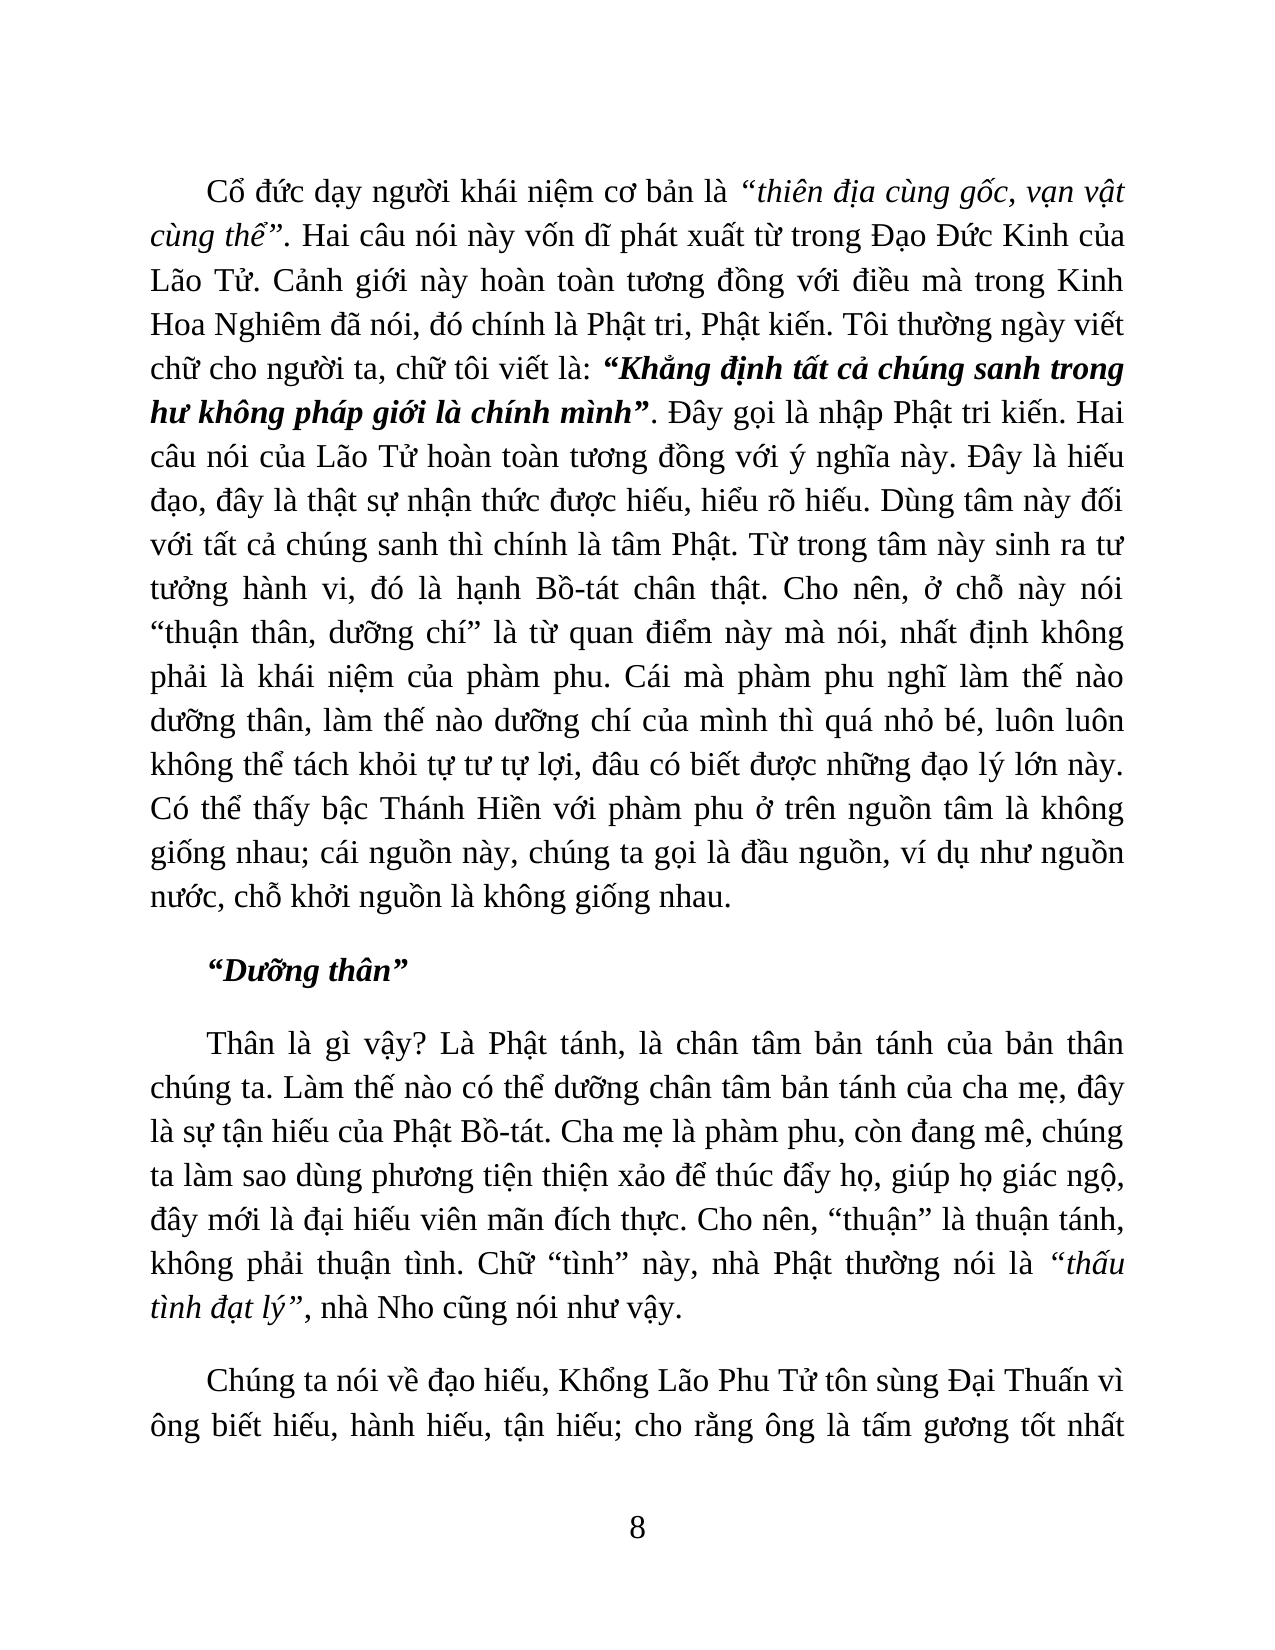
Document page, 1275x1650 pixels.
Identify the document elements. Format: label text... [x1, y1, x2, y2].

text Cổ đức dạy người khái niệm cơ bản là “thiên địa cùng gốc, vạn vật cùng thể”. Hai câu nói này vốn dĩ phát xuất từ trong Đạo Đức Kinh của Lão Tử. Cảnh giới này hoàn toàn tương đồng với điều mà trong Kinh Hoa Nghiêm đã nói, đó chính là Phật tri, Phật kiến. Tôi thường ngày viết chữ cho người ta, chữ tôi viết là: “Khẳng định tất cả chúng sanh trong hư không pháp giới là chính mình”. Đây gọi là nhập Phật tri kiến. Hai câu nói của Lão Tử hoàn toàn tương đồng với ý nghĩa này. Đây là hiếu đạo, đây là thật sự nhận thức được hiếu, hiểu rõ hiếu. Dùng tâm này đối với tất cả chúng sanh thì chính là tâm Phật. Từ trong tâm này sinh ra tư tưởng hành vi, đó là hạnh Bồ-tát chân thật. Cho nên, ở chỗ này nói “thuận thân, dưỡng chí” là từ quan điểm này mà nói, nhất định không phải là khái niệm của phàm phu. Cái mà phàm phu nghĩ làm thế nào dưỡng thân, làm thế nào dưỡng chí của mình thì quá nhỏ bé, luôn luôn không thể tách khỏi tự tư tự lợi, đâu có biết được những đạo lý lớn này. Có thể thấy bậc Thánh Hiền với phàm phu ở trên nguồn tâm là không giống nhau; cái nguồn này, chúng ta gọi là đầu nguồn, ví dụ như nguồn nước, chỗ khởi nguồn là không giống nhau. [150, 172, 1125, 915]
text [150, 1361, 1125, 1443]
text Thân là gì vậy? Là Phật tánh, là chân tâm bản tánh của bản thân chúng ta. Làm thế nào có thể dưỡng chân tâm bản tánh của cha mẹ, đây là sự tận hiếu của Phật Bồ-tát. Cha mẹ là phàm phu, còn đang mê, chúng ta làm sao dùng phương tiện thiện xảo để thúc đẩy họ, giúp họ giác ngộ, đây mới là đại hiếu viên mãn đích thực. Cho nên, “thuận” là thuận tánh, không phải thuận tình. Chữ “tình” này, nhà Phật thường nói là “thấu tình đạt lý”, nhà Nho cũng nói như vậy. [150, 1023, 1125, 1326]
text “Dưỡng thân” [150, 950, 1125, 988]
